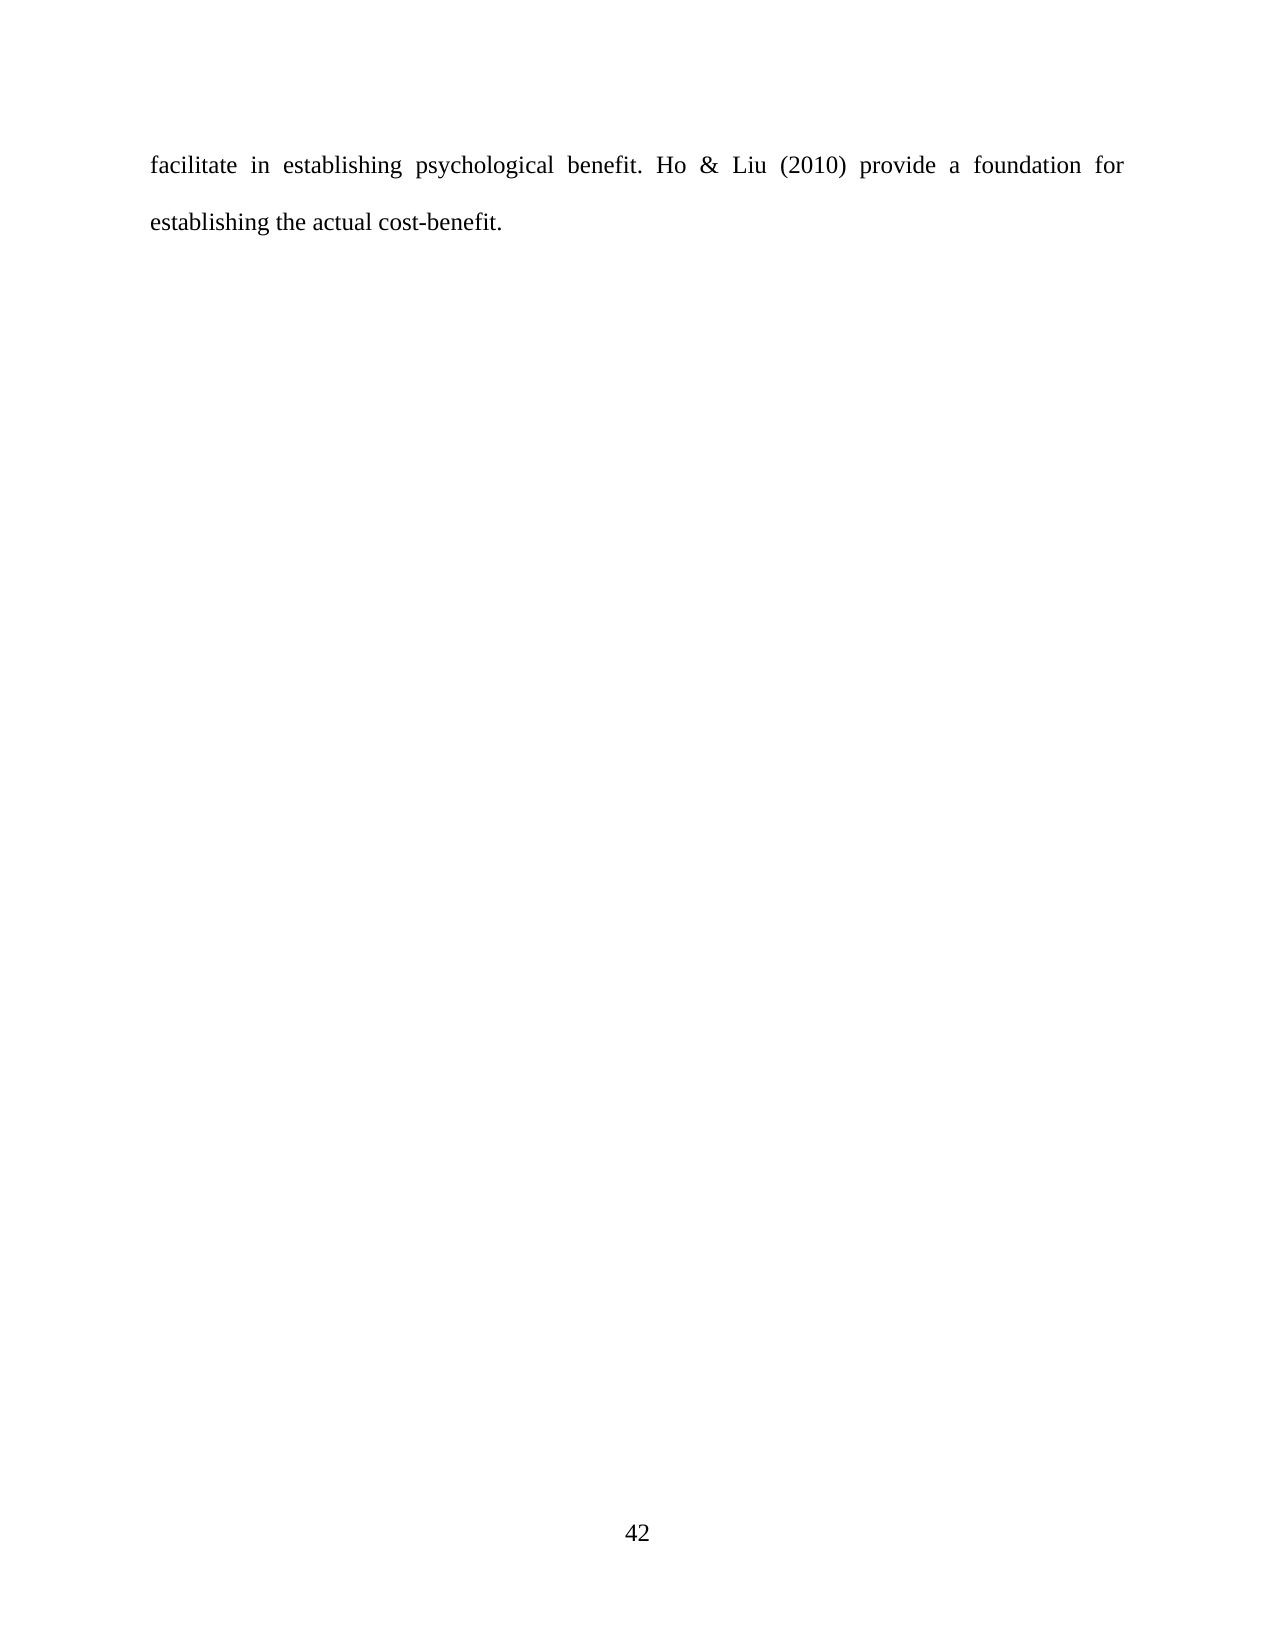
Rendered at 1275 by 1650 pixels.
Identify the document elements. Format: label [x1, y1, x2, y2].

text [150, 150, 1125, 236]
